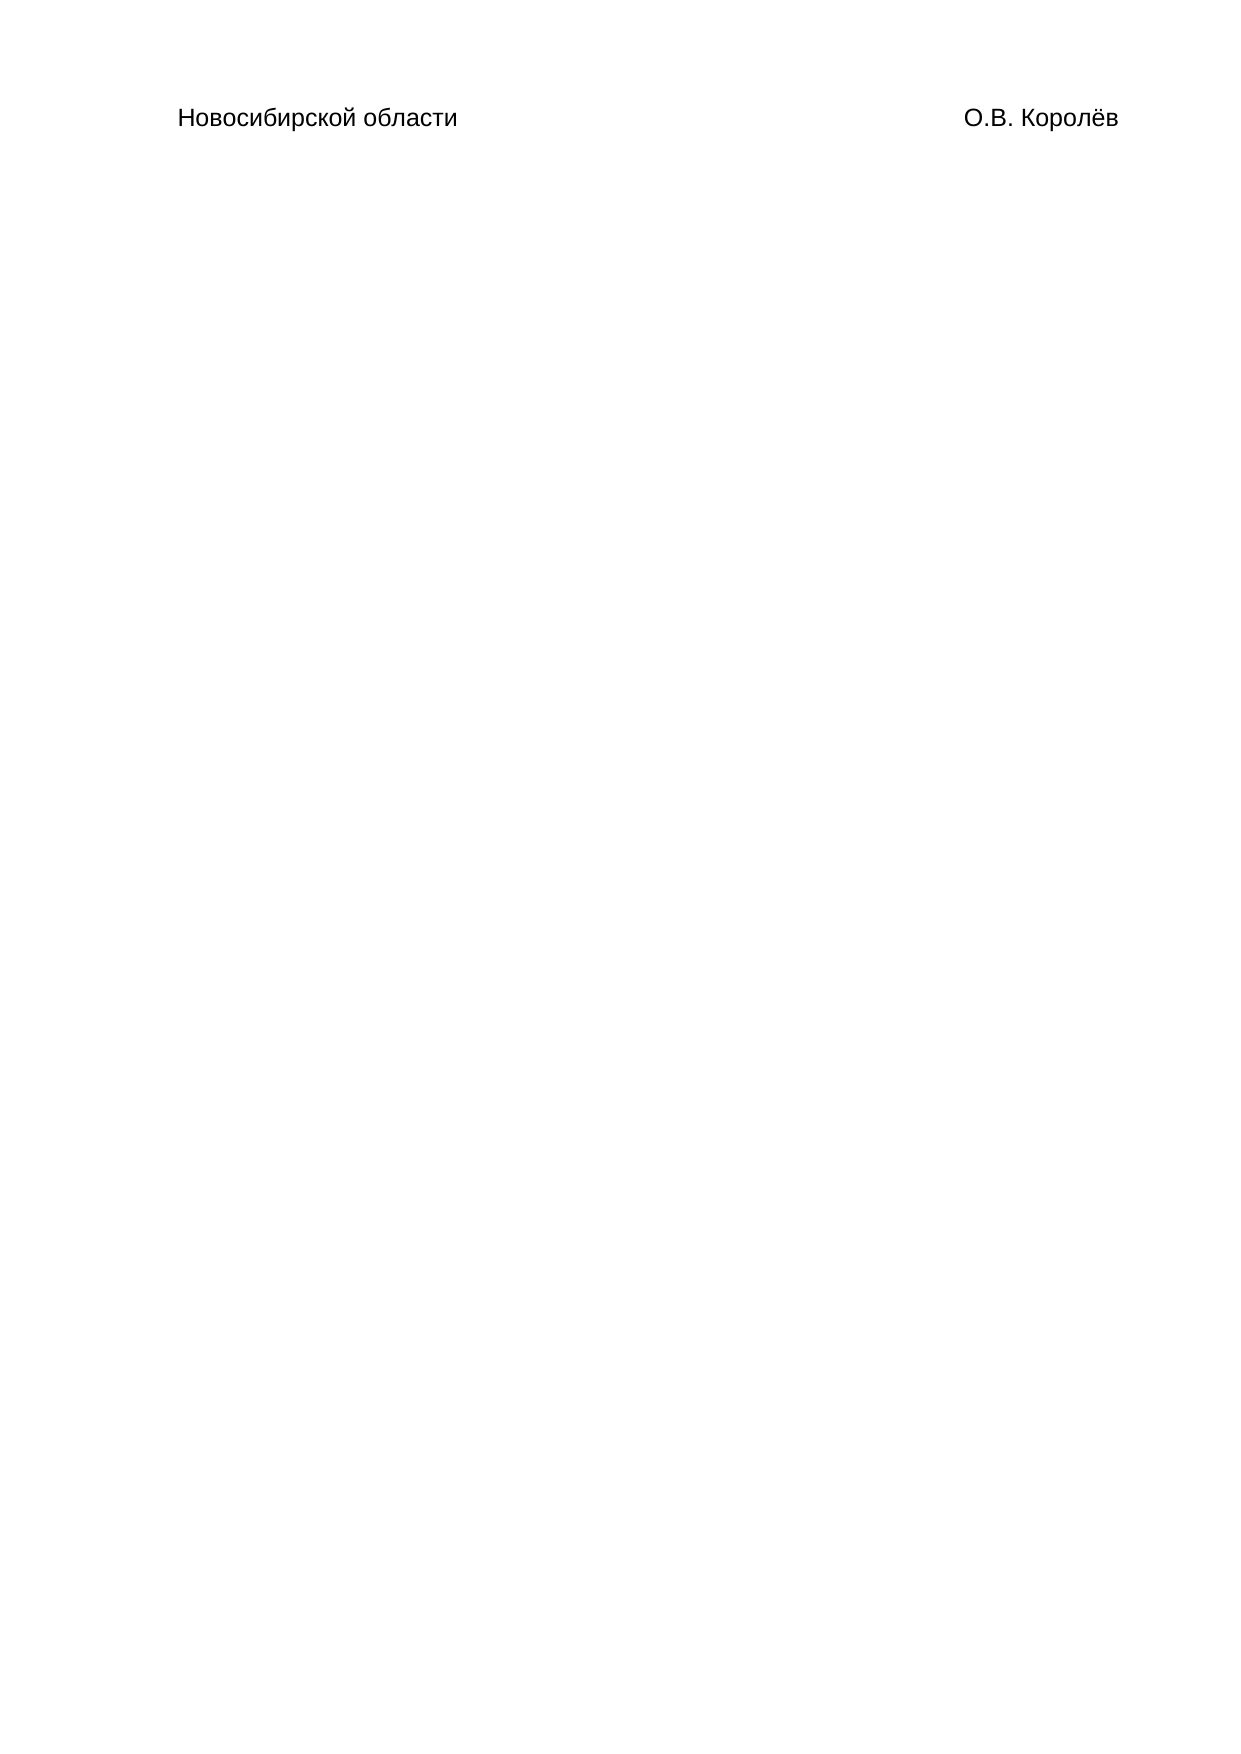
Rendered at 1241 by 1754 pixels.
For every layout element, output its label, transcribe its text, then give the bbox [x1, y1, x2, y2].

text Новосибирской области О.В. Королёв [177, 103, 1152, 132]
